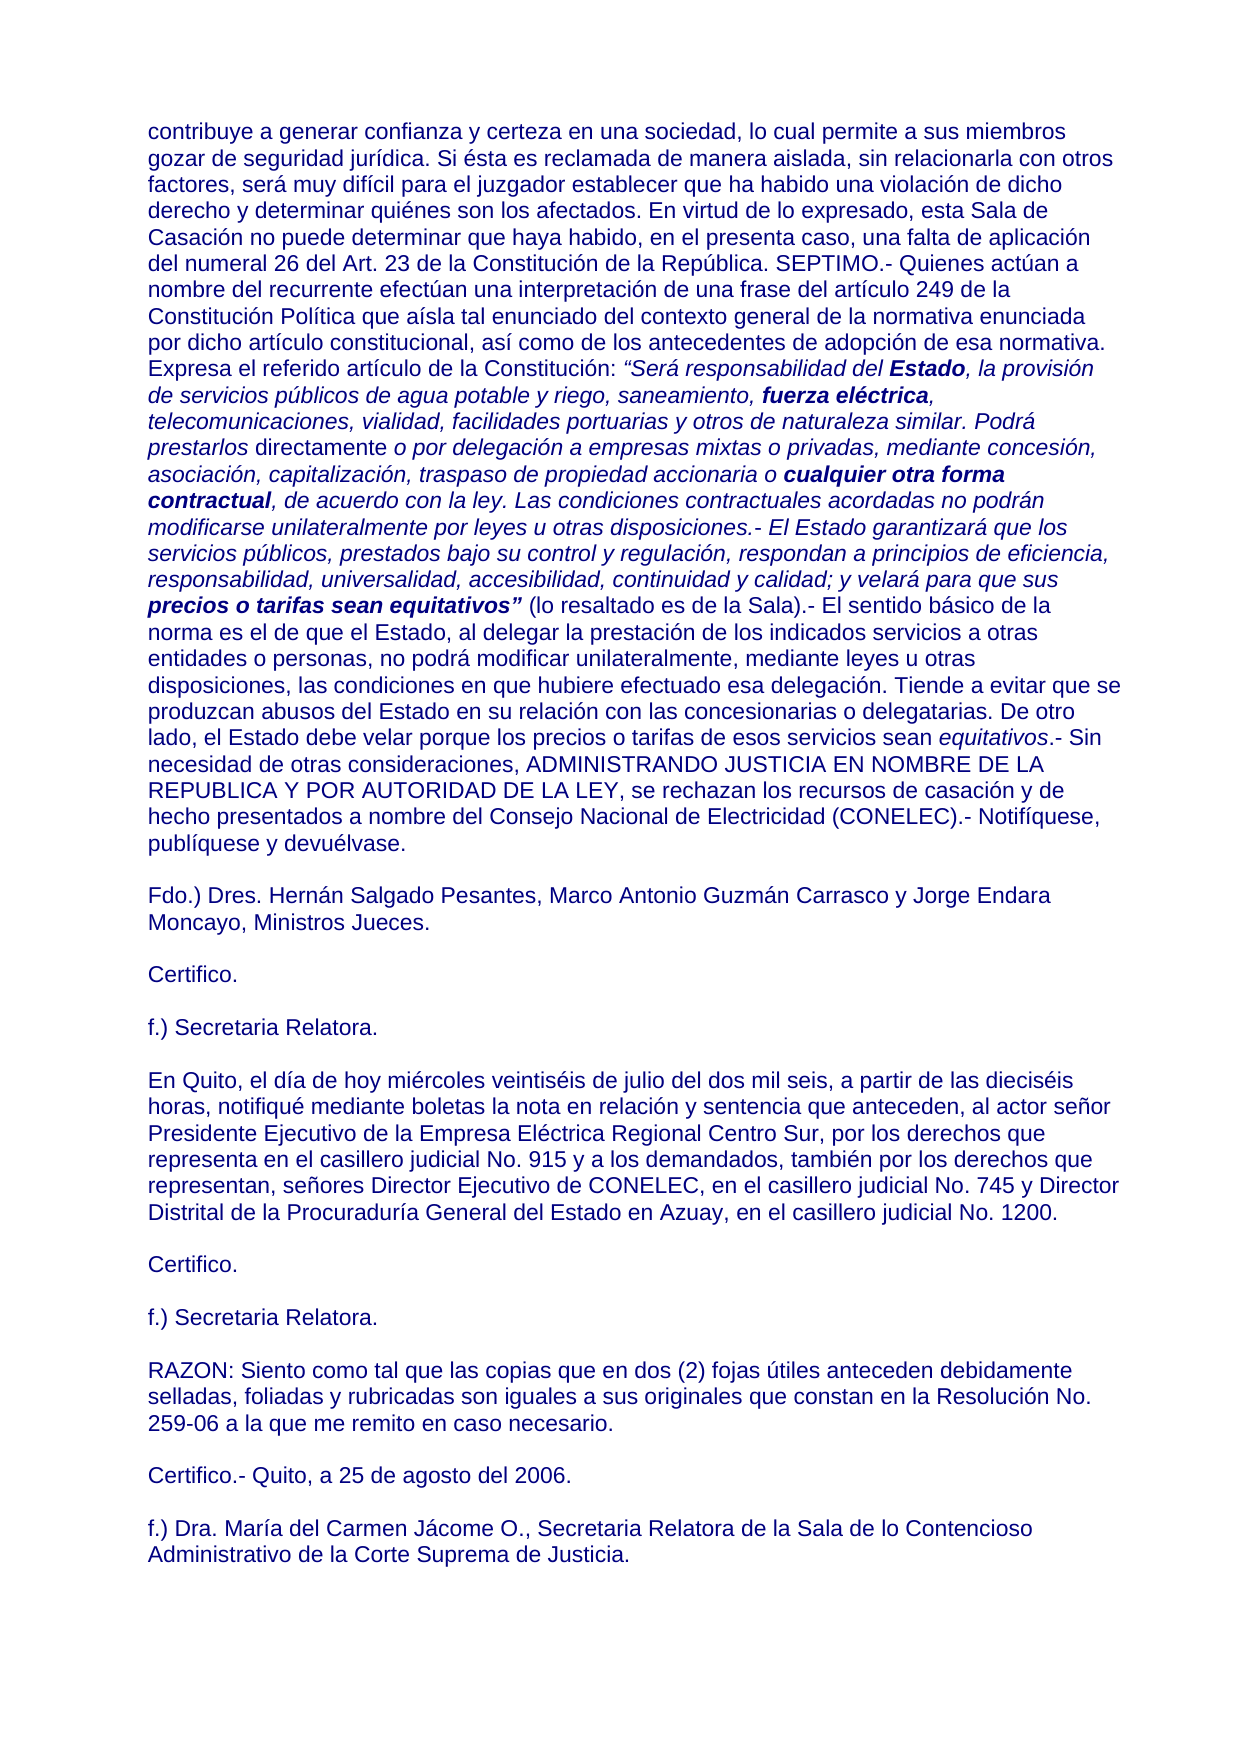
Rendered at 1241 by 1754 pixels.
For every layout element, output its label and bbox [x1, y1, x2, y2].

text [148, 118, 1122, 1620]
